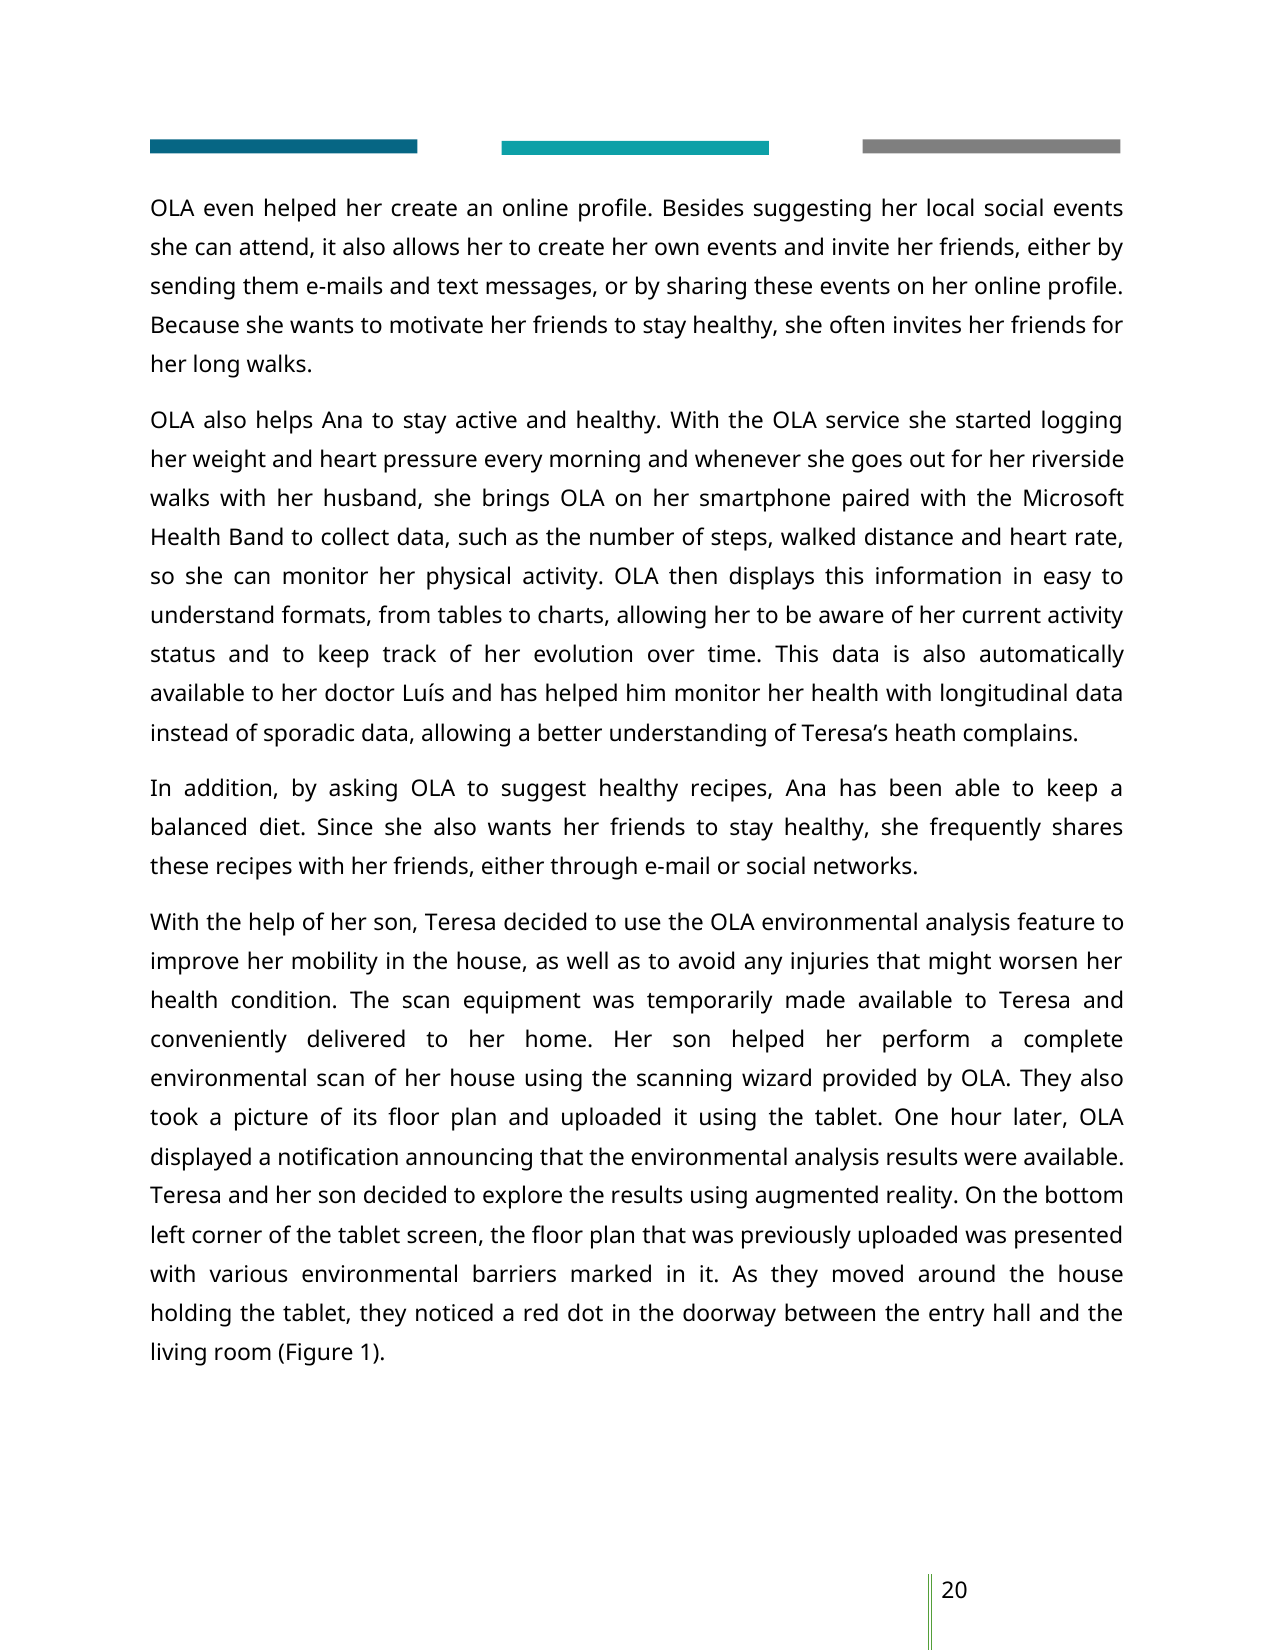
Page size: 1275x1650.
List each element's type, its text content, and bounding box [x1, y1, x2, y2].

text OLA also helps Ana to stay active and healthy. With the OLA service she started logging her weight and heart pressure every morning and whenever she goes out for her riverside walks with her husband, she brings OLA on her smartphone paired with the Microsoft Health Band to collect data, such as the number of steps, walked distance and heart rate, so she can monitor her physical activity. OLA then displays this information in easy to understand formats, from tables to charts, allowing her to be aware of her current activity status and to keep track of her evolution over time. This data is also automatically available to her doctor Luís and has helped him monitor her health with longitudinal data instead of sporadic data, allowing a better understanding of Teresa’s heath complains. [150, 404, 1125, 748]
text With the help of her son, Teresa decided to use the OLA environmental analysis feature to improve her mobility in the house, as well as to avoid any injuries that might worsen her health condition. The scan equipment was temporarily made available to Teresa and conveniently delivered to her home. Her son helped her perform a complete environmental scan of her house using the scanning wizard provided by OLA. They also took a picture of its floor plan and uploaded it using the tablet. One hour later, OLA displayed a notification announcing that the environmental analysis results were available. Teresa and her son decided to explore the results using augmented reality. On the bottom left corner of the tablet screen, the floor plan that was previously uploaded was presented with various environmental barriers marked in it. As they moved around the house holding the tablet, they noticed a red dot in the doorway between the entry hall and the living room (Figure 1). [150, 906, 1125, 1367]
text In addition, by asking OLA to suggest healthy recipes, Ana has been able to keep a balanced diet. Since she also wants her friends to stay healthy, she frequently shares these recipes with her friends, either through e-mail or social networks. [150, 772, 1125, 882]
text OLA even helped her create an online profile. Besides suggesting her local social events she can attend, it also allows her to create her own events and invite her friends, either by sending them e-mails and text messages, or by sharing these events on her online profile. Because she wants to motivate her friends to stay healthy, she often invites her friends for her long walks. [150, 192, 1125, 379]
